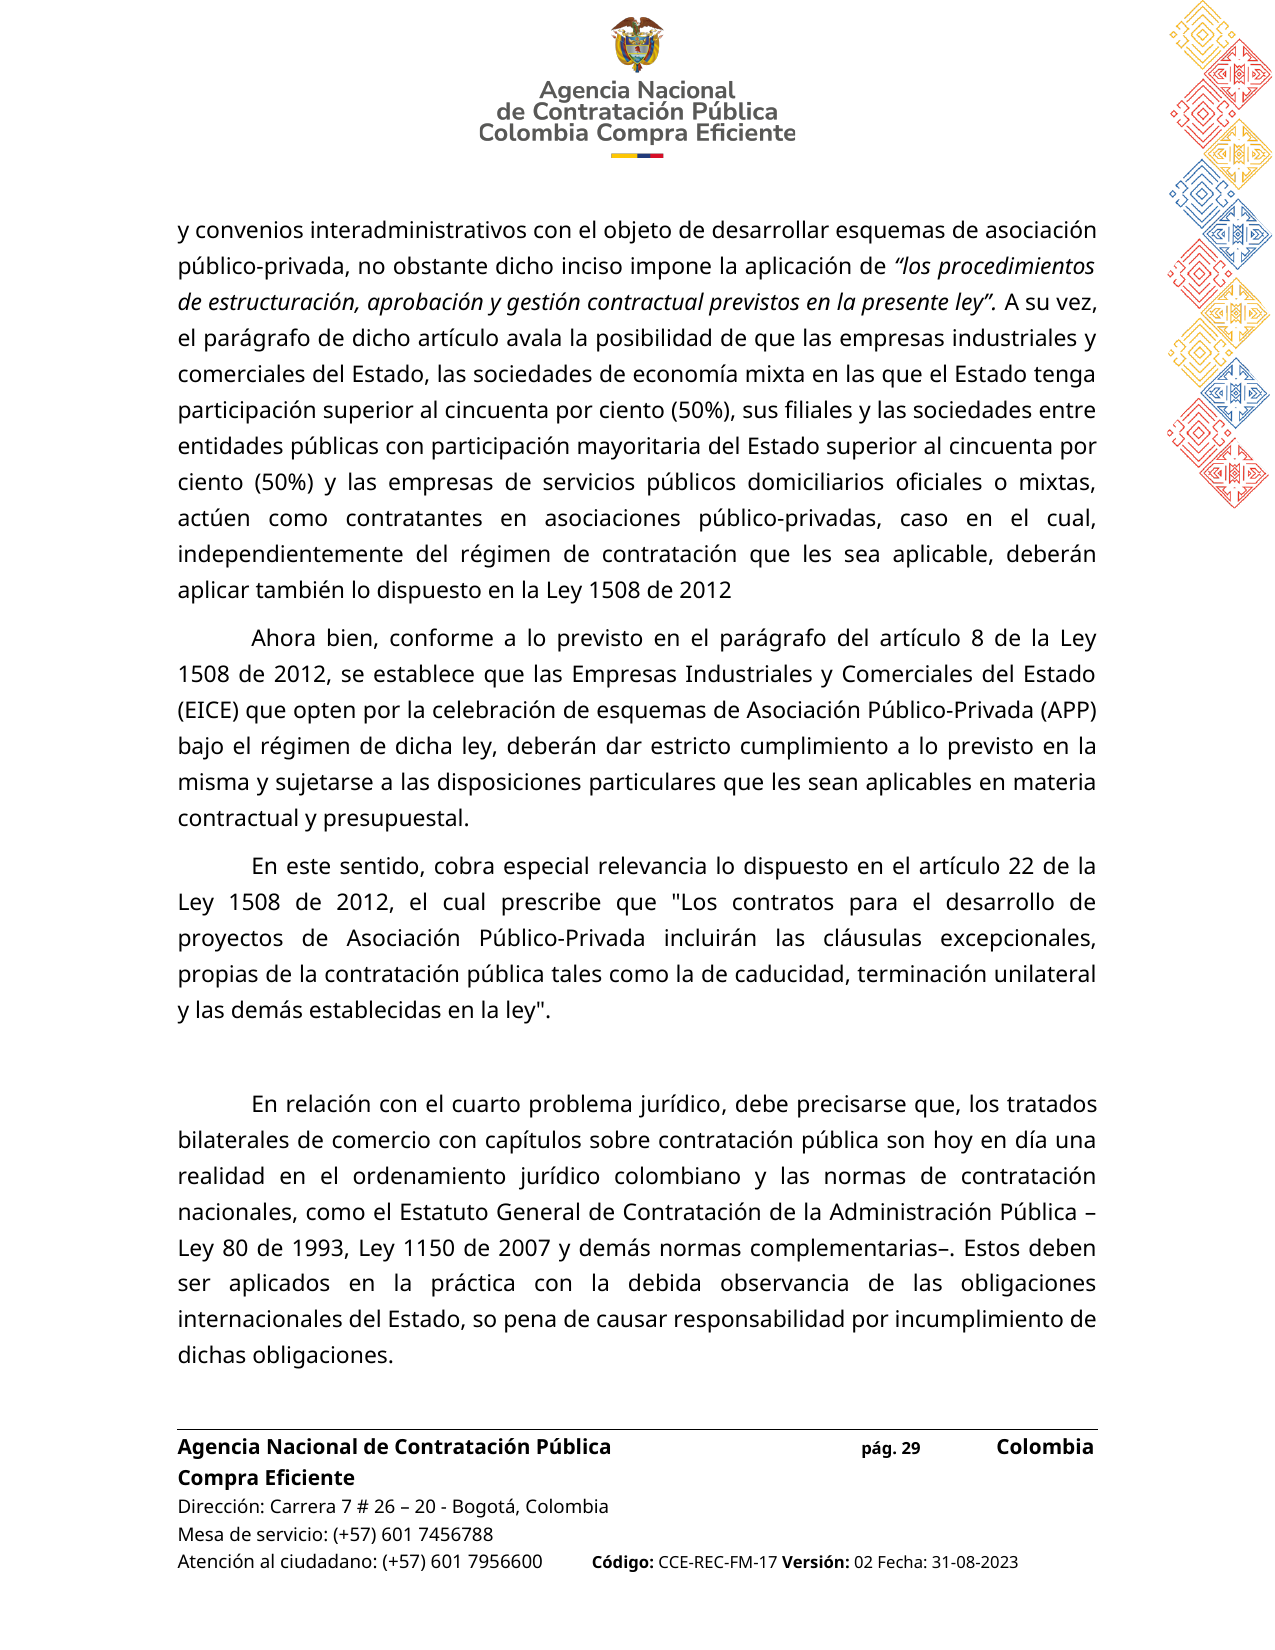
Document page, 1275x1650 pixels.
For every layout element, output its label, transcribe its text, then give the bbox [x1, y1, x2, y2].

text Ahora bien, conforme a lo previsto en el parágrafo del artículo 8 de la Ley 1508 de 2012, se establece que las Empresas Industriales y Comerciales del Estado (EICE) que opten por la celebración de esquemas de Asociación Público-Privada (APP) bajo el régimen de dicha ley, deberán dar estricto cumplimiento a lo previsto en la misma y sujetarse a las disposiciones particulares que les sean aplicables en materia contractual y presupuestal. [177, 622, 1098, 833]
text En relación con el cuarto problema jurídico, debe precisarse que, los tratados bilaterales de comercio con capítulos sobre contratación pública son hoy en día una realidad en el ordenamiento jurídico colombiano y las normas de contratación nacionales, como el Estatuto General de Contratación de la Administración Pública –Ley 80 de 1993, Ley 1150 de 2007 y demás normas complementarias–. Estos deben ser aplicados en la práctica con la debida observancia de las obligaciones internacionales del Estado, so pena de causar responsabilidad por incumplimiento de dichas obligaciones. [177, 1088, 1098, 1371]
picture [1165, 0, 1272, 506]
picture [479, 17, 796, 158]
text En este sentido, cobra especial relevancia lo dispuesto en el artículo 22 de la Ley 1508 de 2012, el cual prescribe que "Los contratos para el desarrollo de proyectos de Asociación Público-Privada incluirán las cláusulas excepcionales, propias de la contratación pública tales como la de caducidad, terminación unilateral y las demás establecidas en la ley". [177, 850, 1098, 1025]
